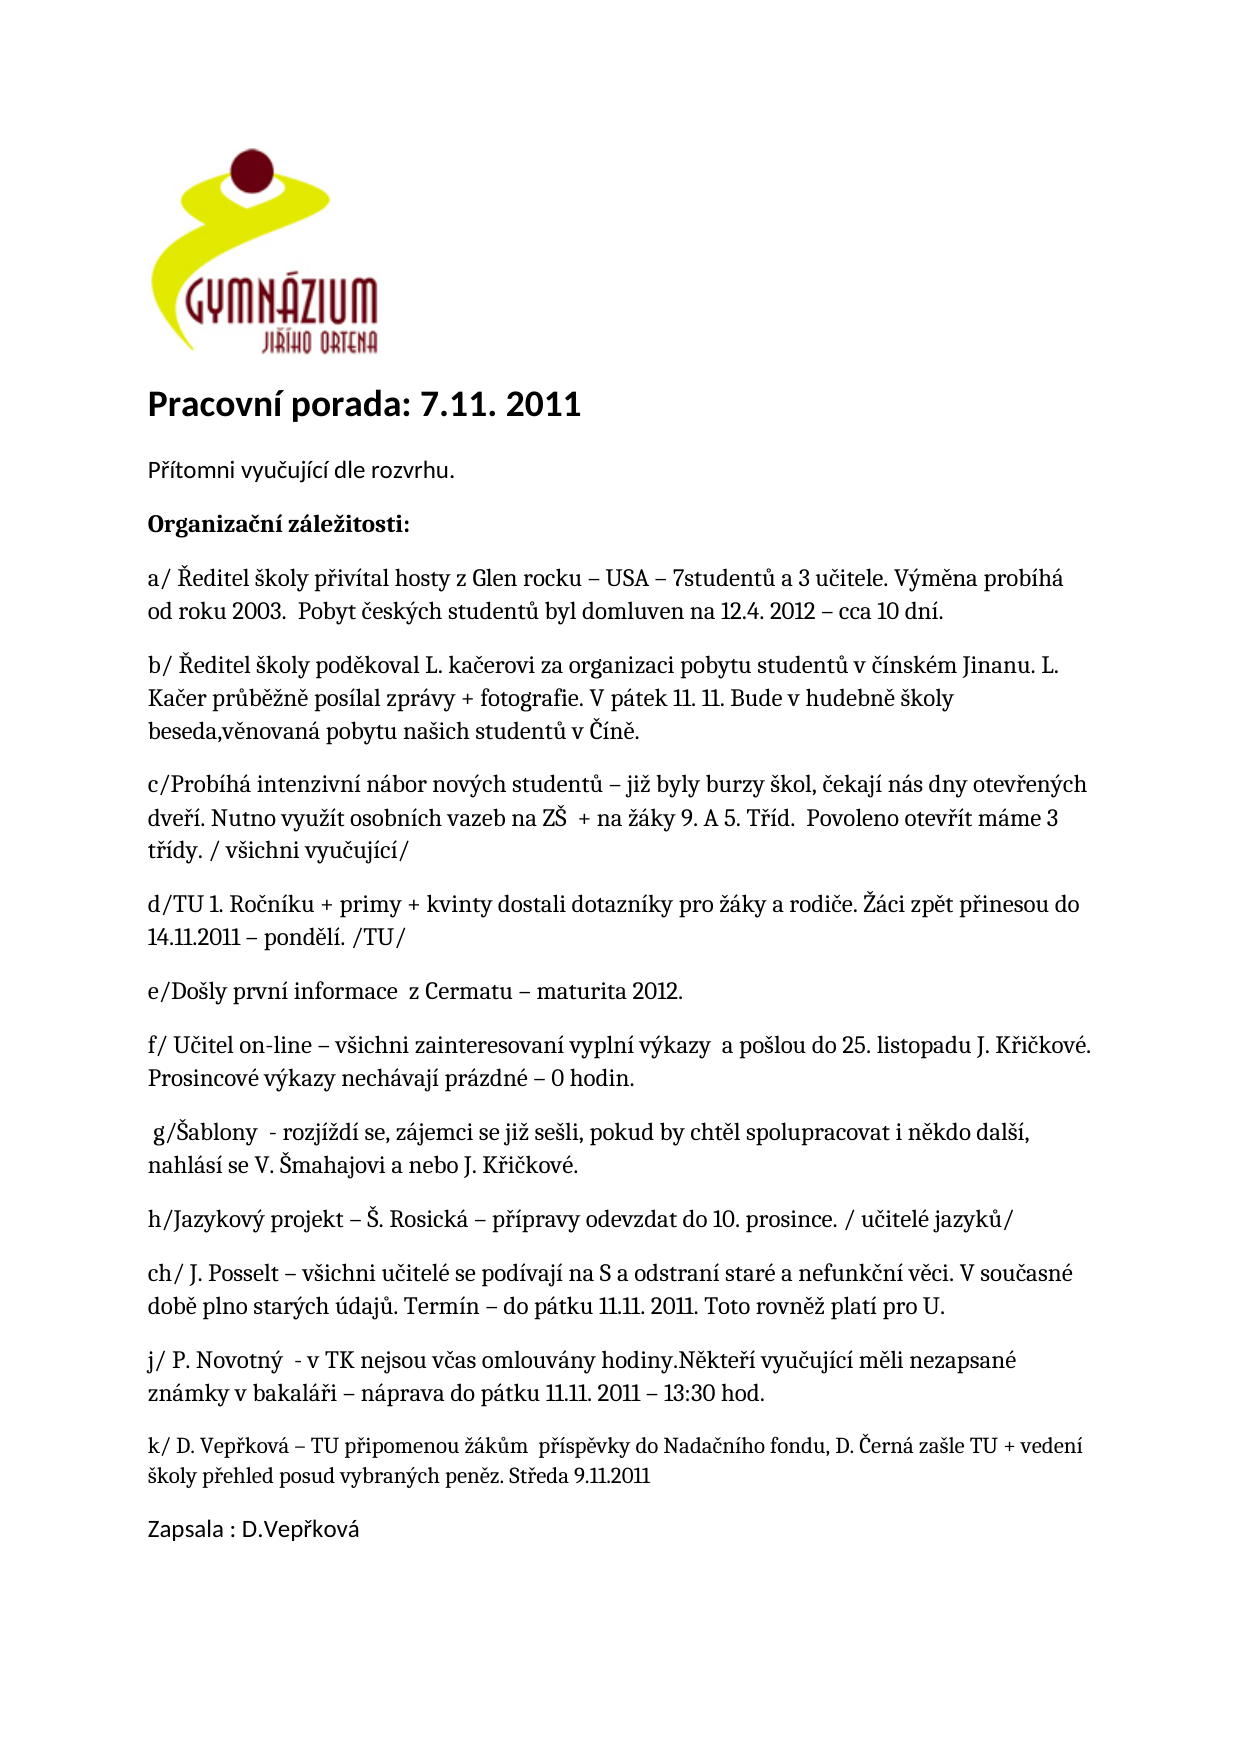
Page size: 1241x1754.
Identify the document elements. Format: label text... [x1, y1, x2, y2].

text c/Probíhá intenzivní nábor nových studentů – již byly burzy škol, čekají nás dny otevřených dveří. Nutno využít osobních vazeb na ZŠ + na žáky 9. A 5. Tříd. Povoleno otevřít máme 3 třídy. / všichni vyučující/ [148, 770, 1093, 865]
text f/ Učitel on-line – všichni zainteresovaní vyplní výkazy a pošlou do 25. listopadu J. Křičkové. Prosincové výkazy nechávají prázdné – 0 hodin. [148, 1031, 1093, 1093]
text g/Šablony - rozjíždí se, zájemci se již sešli, pokud by chtěl spolupracovat i někdo další, nahlásí se V. Šmahajovi a nebo J. Křičkové. [148, 1118, 1093, 1180]
text Pracovní porada: 7.11. 2011 [148, 380, 1093, 426]
text j/ P. Novotný - v TK nejsou včas omlouvány hodiny.Někteří vyučující měli nezapsané známky v bakaláři – náprava do pátku 11.11. 2011 – 13:30 hod. [148, 1346, 1093, 1407]
text k/ D. Vepřková – TU připomenou žákům příspěvky do Nadačního fondu, D. Černá zašle TU + vedení školy přehled posud vybraných peněz. Středa 9.11.2011 [148, 1432, 1093, 1489]
text e/Došly první informace z Cermatu – maturita 2012. [148, 977, 1093, 1006]
text d/TU 1. Ročníku + primy + kvinty dostali dotazníky pro žáky a rodiče. Žáci zpět přinesou do 14.11.2011 – pondělí. /TU/ [148, 890, 1093, 952]
picture [147, 147, 382, 356]
text a/ Ředitel školy přivítal hosty z Glen rocku – USA – 7studentů a 3 učitele. Výměna probíhá od roku 2003. Pobyt českých studentů byl domluven na 12.4. 2012 – cca 10 dní. [148, 564, 1093, 625]
text Přítomni vyučující dle rozvrhu. [148, 454, 1093, 484]
text b/ Ředitel školy poděkoval L. kačerovi za organizaci pobytu studentů v čínském Jinanu. L. Kačer průběžně posílal zprávy + fotografie. V pátek 11. 11. Bude v hudebně školy beseda,věnovaná pobytu našich studentů v Číně. [148, 651, 1093, 745]
text Organizační záležitosti: [148, 510, 1093, 538]
text ch/ J. Posselt – všichni učitelé se podívají na S a odstraní staré a nefunkční věci. V současné době plno starých údajů. Termín – do pátku 11.11. 2011. Toto rovněž platí pro U. [148, 1259, 1093, 1320]
text h/Jazykový projekt – Š. Rosická – přípravy odevzdat do 10. prosince. / učitelé jazyků/ [148, 1205, 1093, 1233]
text Zapsala : D.Vepřková [148, 1514, 1093, 1544]
